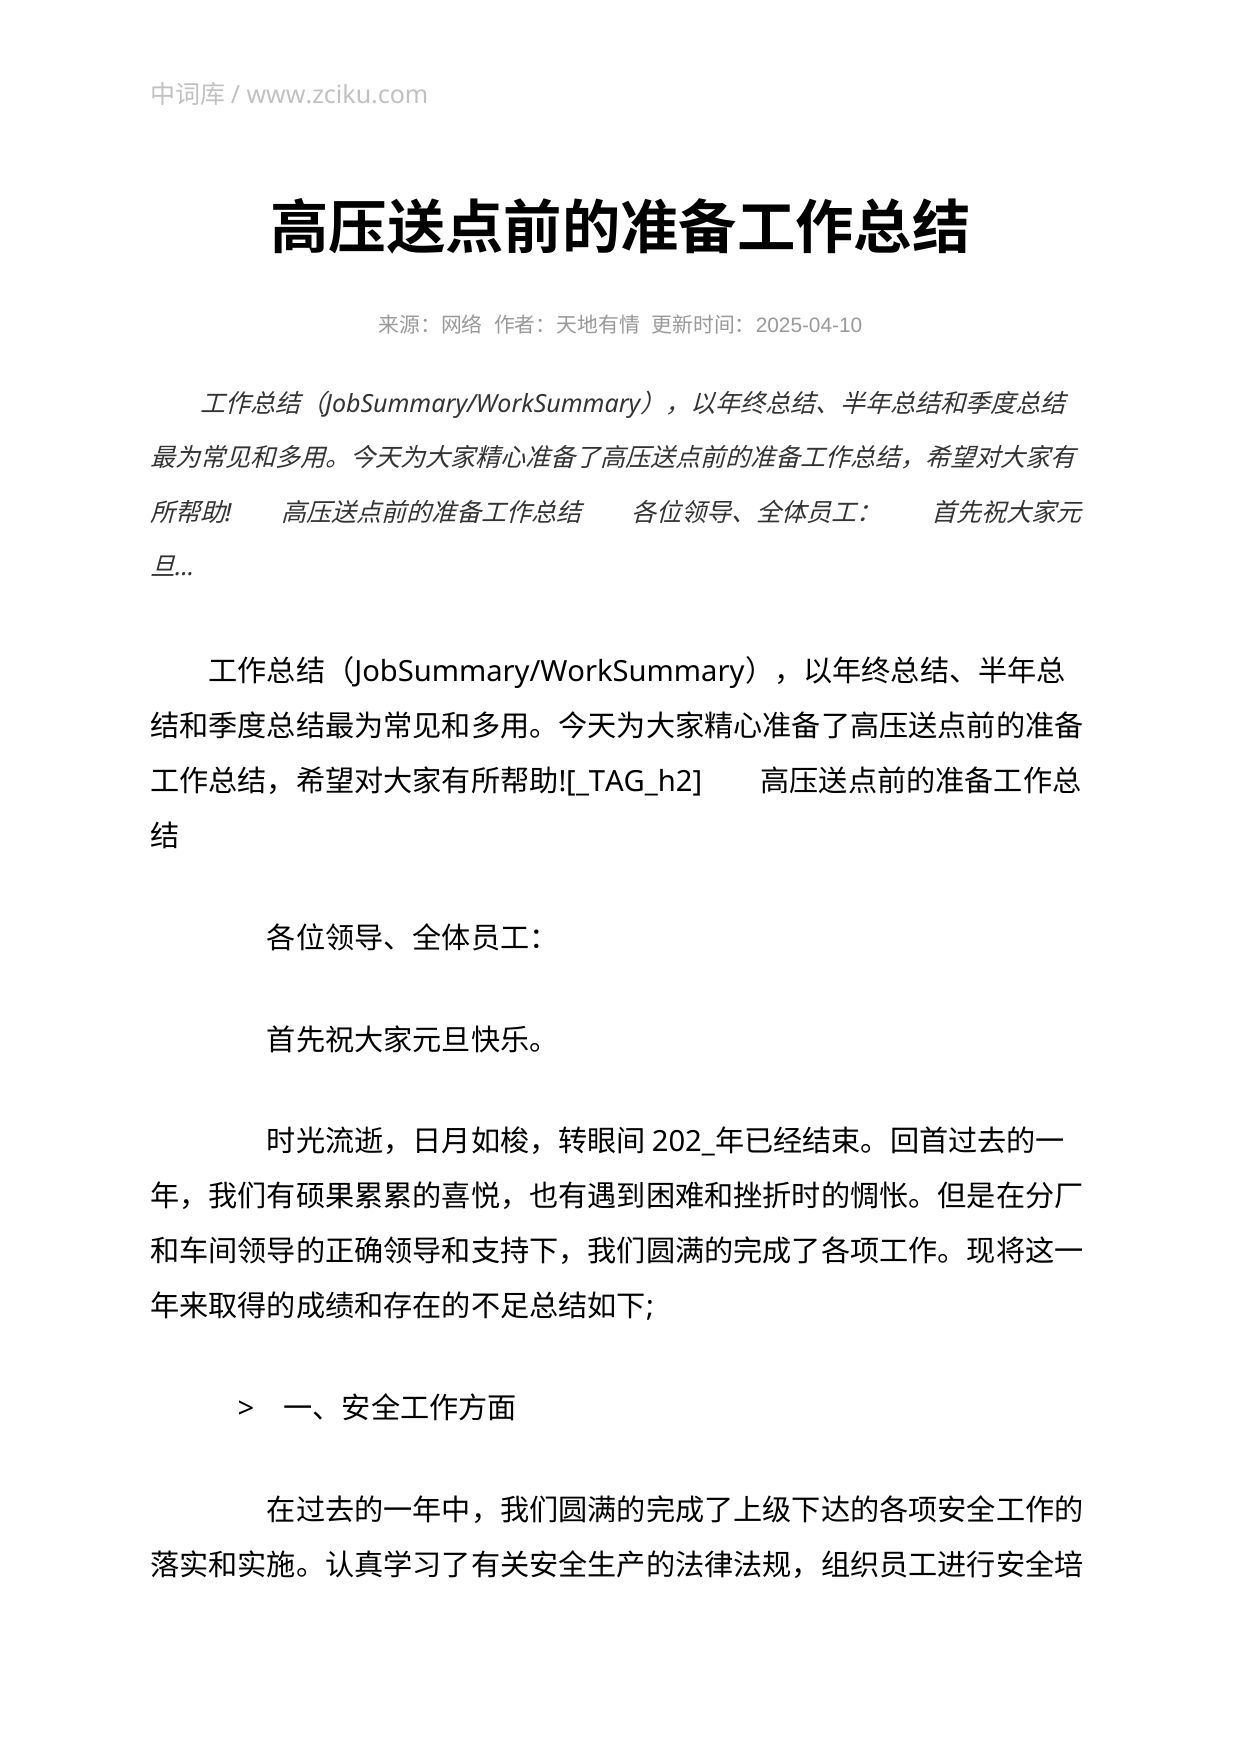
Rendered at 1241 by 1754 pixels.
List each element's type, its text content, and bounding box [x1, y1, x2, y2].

text 时光流逝，日月如梭，转眼间202_年已经结束。回首过去的一年，我们有硕果累累的喜悦，也有遇到困难和挫折时的惆怅。但是在分厂和车间领导的正确领导和支持下，我们圆满的完成了各项工作。现将这一年来取得的成绩和存在的不足总结如下; [150, 1118, 1090, 1325]
text 来源：网络 作者：天地有情 更新时间：2025-04-10 [150, 313, 1090, 337]
text 首先祝大家元旦快乐。 [150, 1016, 1090, 1058]
subtitle 高压送点前的准备工作总结 [150, 181, 1090, 266]
text 各位领导、全体员工： [150, 914, 1090, 957]
text 工作总结（JobSummary/WorkSummary），以年终总结、半年总结和季度总结最为常见和多用。今天为大家精心准备了高压送点前的准备工作总结，希望对大家有所帮助! 高压送点前的准备工作总结 各位领导、全体员工： 首先祝大家元旦... [150, 383, 1090, 583]
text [150, 1487, 1090, 1584]
text 工作总结（JobSummary/WorkSummary），以年终总结、半年总结和季度总结最为常见和多用。今天为大家精心准备了高压送点前的准备工作总结，希望对大家有所帮助![_TAG_h2] 高压送点前的准备工作总结 [150, 648, 1090, 855]
text > 一、安全工作方面 [150, 1385, 1090, 1427]
